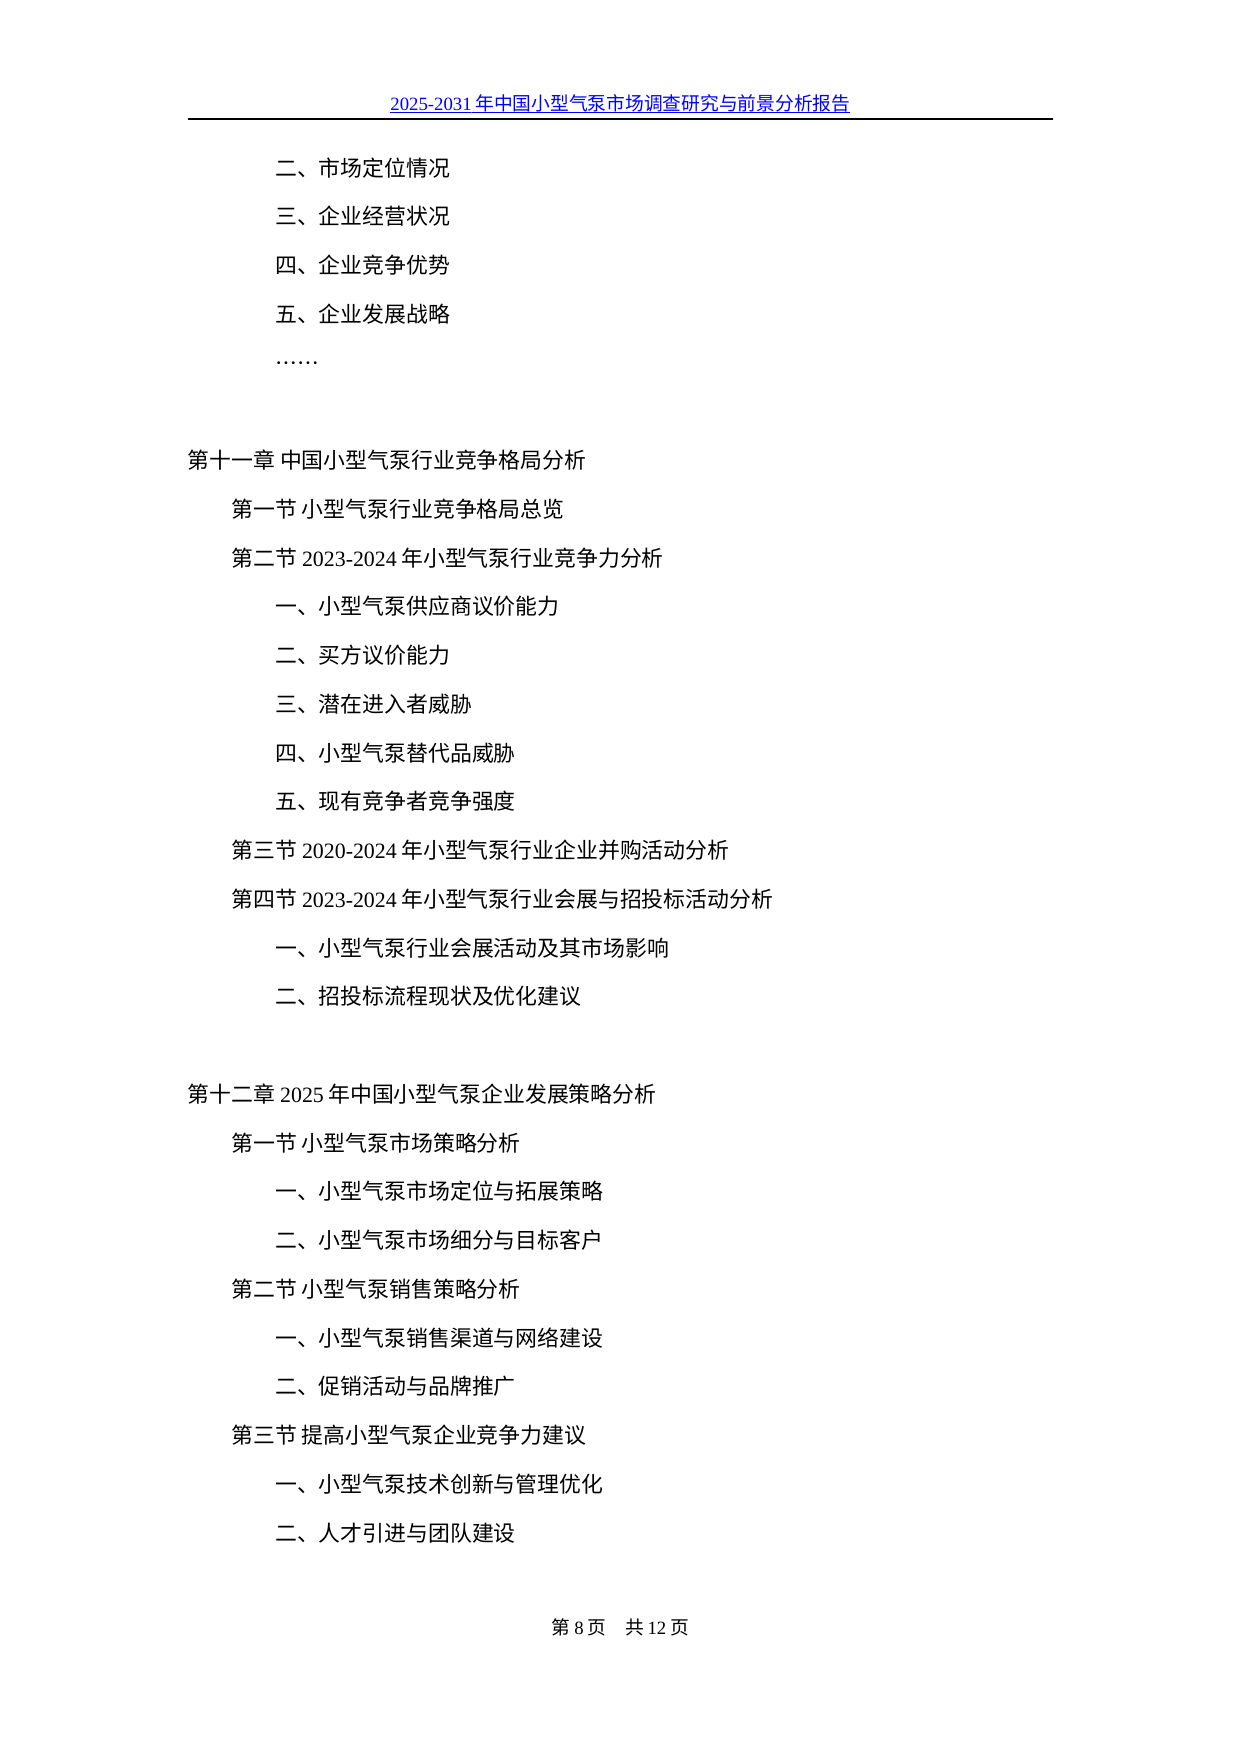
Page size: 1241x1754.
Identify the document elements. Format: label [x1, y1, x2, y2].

text [187, 150, 1053, 1548]
